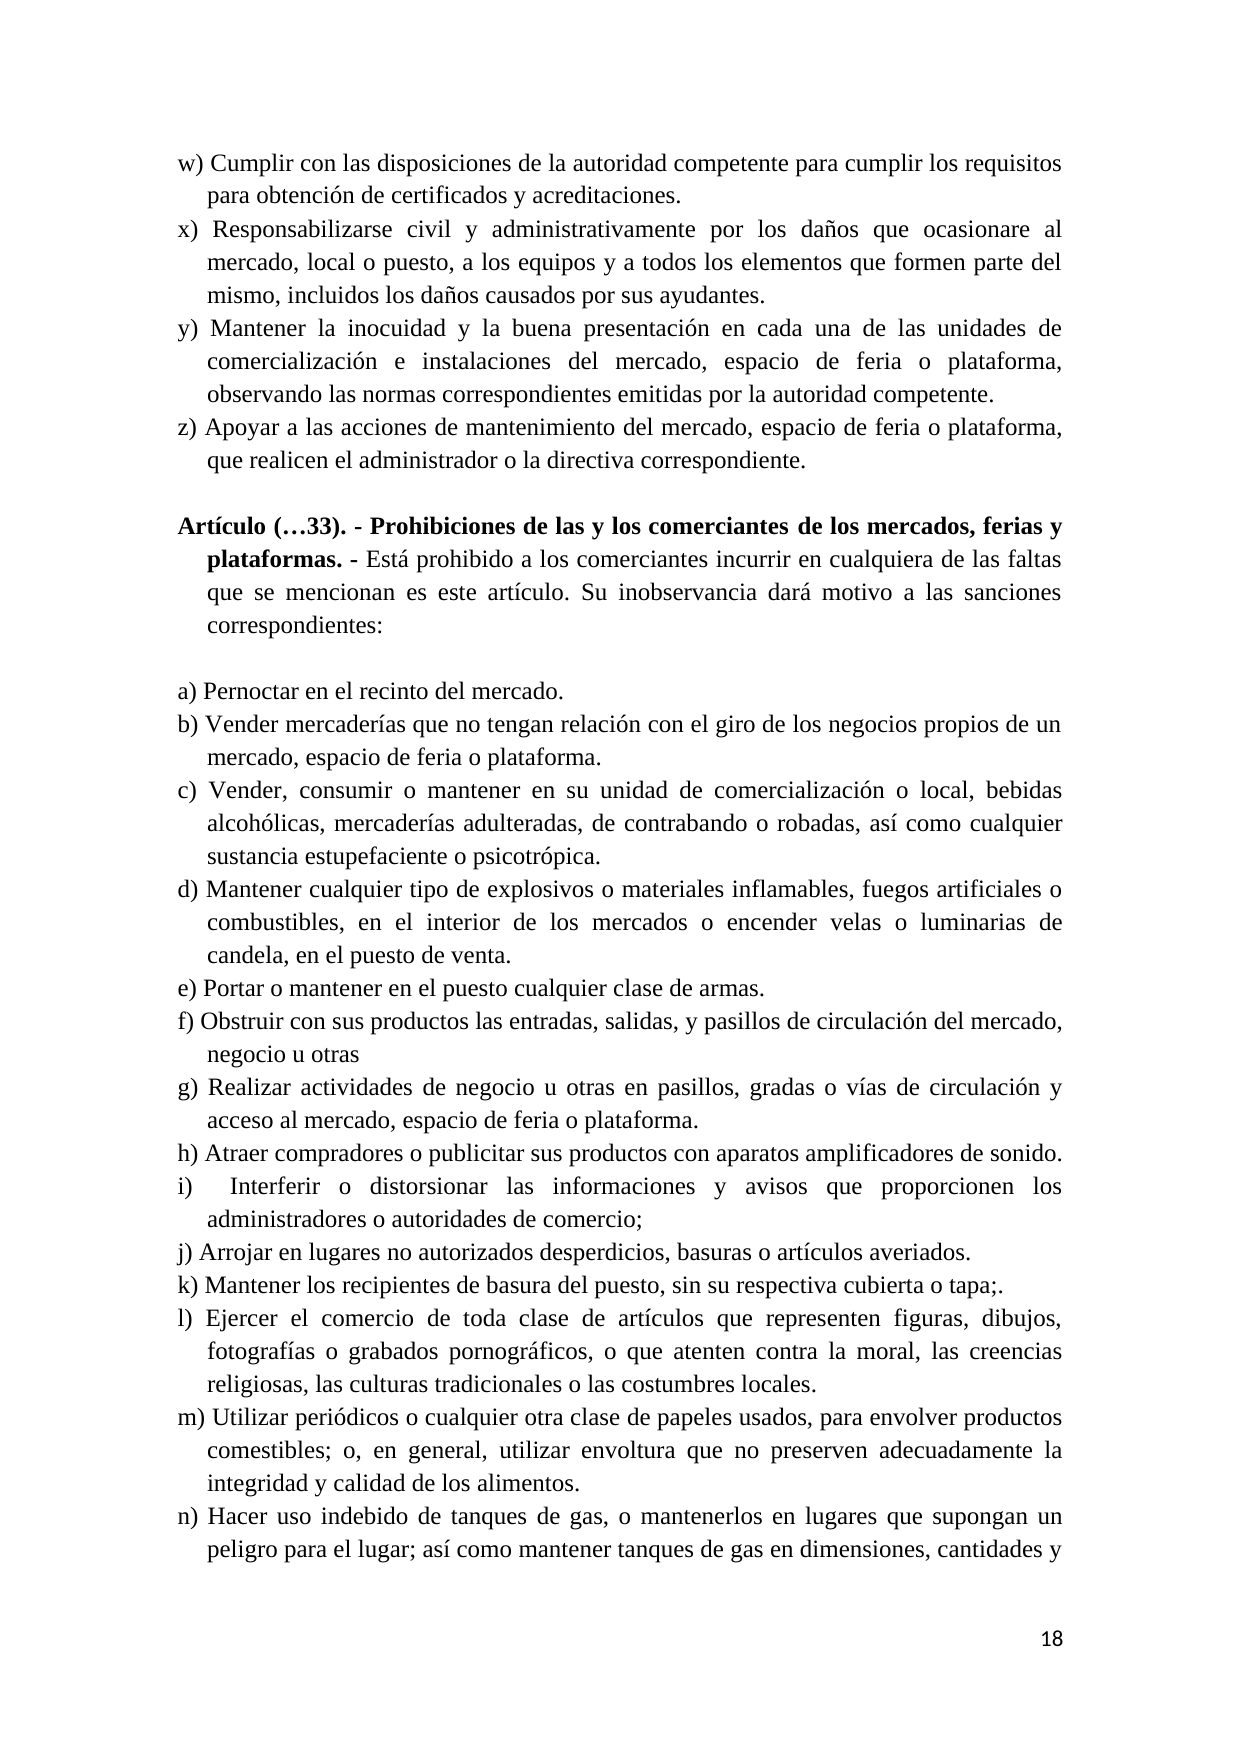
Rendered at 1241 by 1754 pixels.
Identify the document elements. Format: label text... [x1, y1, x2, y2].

text z) Apoyar a las acciones de mantenimiento del mercado, espacio de feria o plataforma, que realicen el administrador o la directiva correspondiente. [177, 412, 1063, 473]
text a) Pernoctar en el recinto del mercado. [177, 676, 1063, 705]
text c) Vender, consumir o mantener en su unidad de comercialización o local, bebidas alcohólicas, mercaderías adulteradas, de contrabando o robadas, así como cualquier sustancia estupefaciente o psicotrópica. [177, 775, 1063, 870]
text Artículo (…33). - Prohibiciones de las y los comerciantes de los mercados, ferias y plataformas. - Está prohibido a los comerciantes incurrir en cualquiera de las faltas que se mencionan es este artículo. Su inobservancia dará motivo a las sanciones correspondientes: [177, 511, 1063, 639]
text b) Vender mercaderías que no tengan relación con el giro de los negocios propios de un mercado, espacio de feria o plataforma. [177, 709, 1063, 771]
text w) Cumplir con las disposiciones de la autoridad competente para cumplir los requisitos para obtención de certificados y acreditaciones. [177, 148, 1063, 209]
text x) Responsabilizarse civil y administrativamente por los daños que ocasionare al mercado, local o puesto, a los equipos y a todos los elementos que formen parte del mismo, incluidos los daños causados por sus ayudantes. [177, 214, 1063, 308]
text h) Atraer compradores o publicitar sus productos con aparatos amplificadores de sonido. [177, 1138, 1063, 1167]
text y) Mantener la inocuidad y la buena presentación en cada una de las unidades de comercialización e instalaciones del mercado, espacio de feria o plataforma, observando las normas correspondientes emitidas por la autoridad competente. [177, 313, 1063, 407]
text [177, 1501, 1063, 1563]
text k) Mantener los recipientes de basura del puesto, sin su respectiva cubierta o tapa;. [177, 1270, 1063, 1299]
text f) Obstruir con sus productos las entradas, salidas, y pasillos de circulación del mercado, negocio u otras [177, 1006, 1063, 1068]
text d) Mantener cualquier tipo de explosivos o materiales inflamables, fuegos artificiales o combustibles, en el interior de los mercados o encender velas o luminarias de candela, en el puesto de venta. [177, 874, 1063, 969]
text i) Interferir o distorsionar las informaciones y avisos que proporcionen los administradores o autoridades de comercio; [177, 1171, 1063, 1233]
text e) Portar o mantener en el puesto cualquier clase de armas. [177, 973, 1063, 1002]
text g) Realizar actividades de negocio u otras en pasillos, gradas o vías de circulación y acceso al mercado, espacio de feria o plataforma. [177, 1072, 1063, 1134]
text m) Utilizar periódicos o cualquier otra clase de papeles usados, para envolver productos comestibles; o, en general, utilizar envoltura que no preserven adecuadamente la integridad y calidad de los alimentos. [177, 1402, 1063, 1497]
text j) Arrojar en lugares no autorizados desperdicios, basuras o artículos averiados. [177, 1237, 1063, 1266]
text l) Ejercer el comercio de toda clase de artículos que representen figuras, dibujos, fotografías o grabados pornográficos, o que atenten contra la moral, las creencias religiosas, las culturas tradicionales o las costumbres locales. [177, 1303, 1063, 1398]
